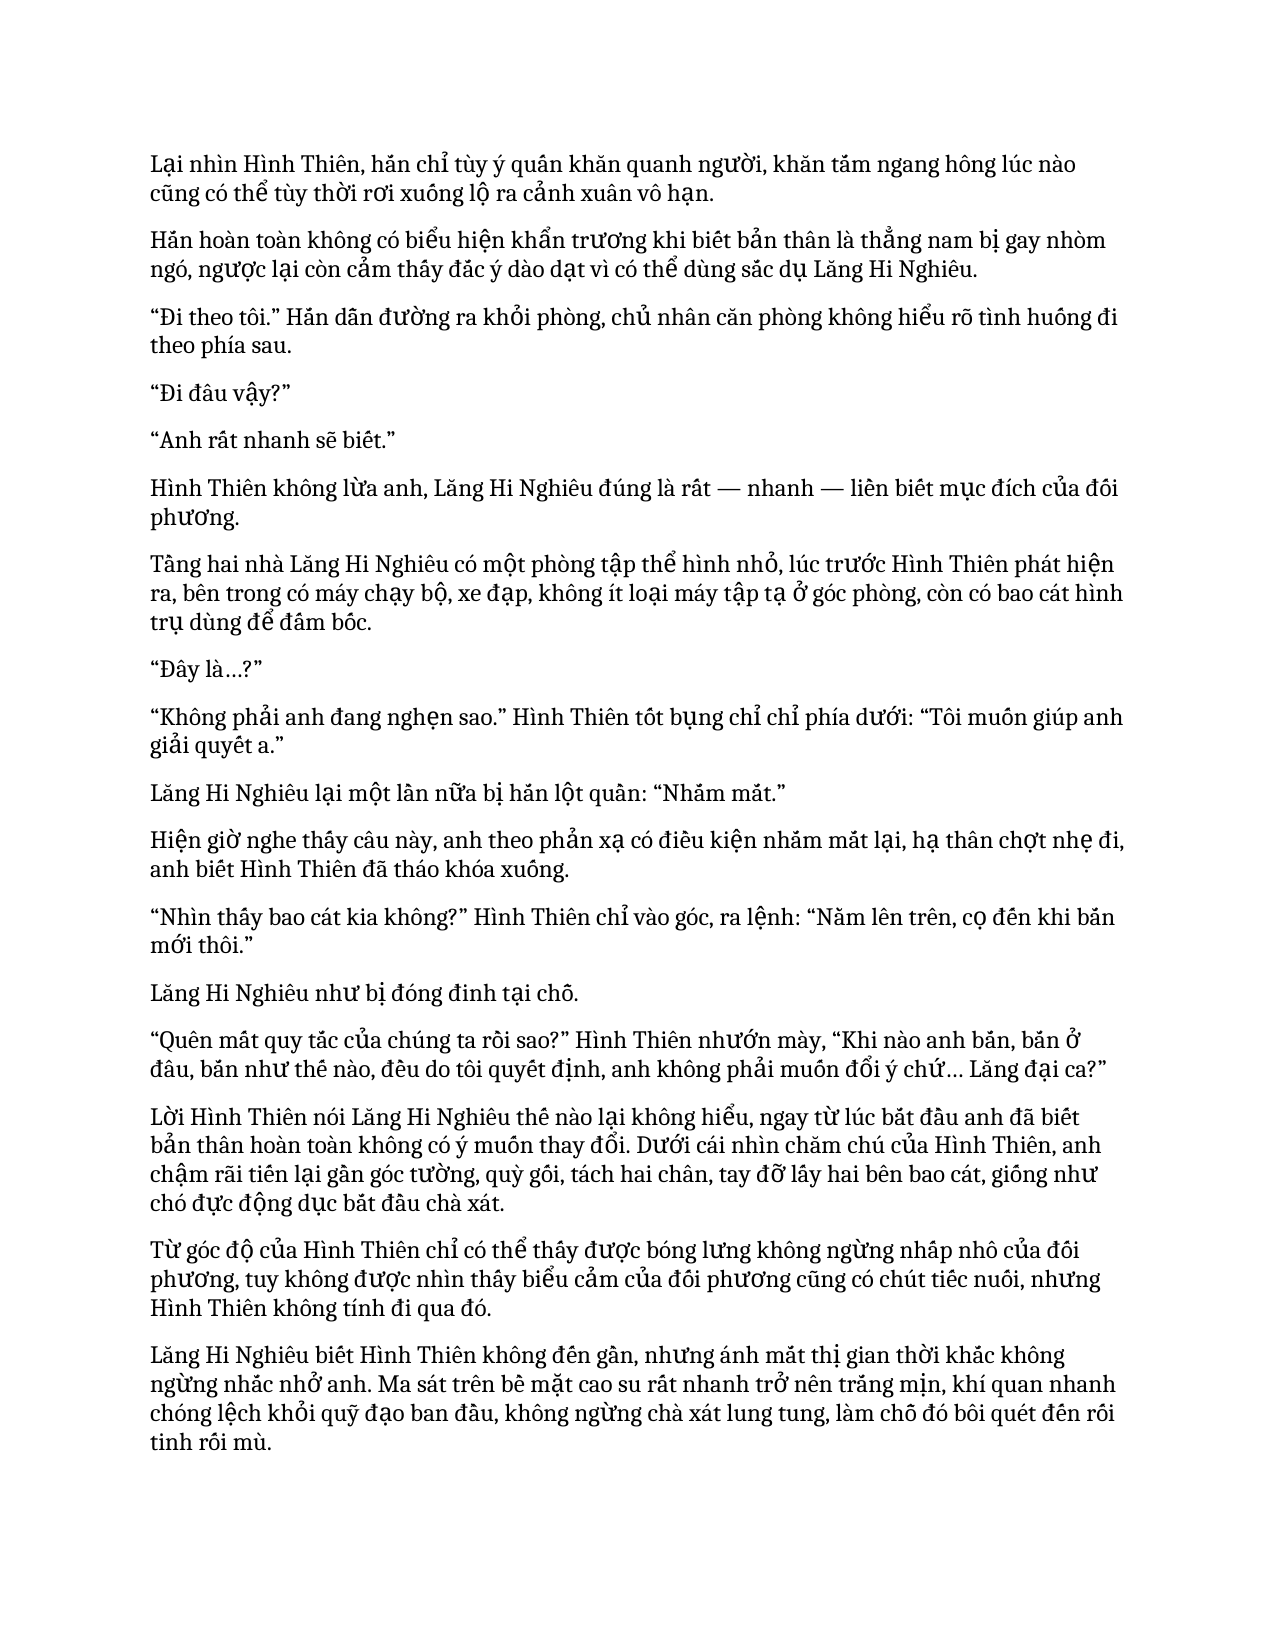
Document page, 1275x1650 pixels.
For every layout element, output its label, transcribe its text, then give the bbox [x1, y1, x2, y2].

text “Không phải anh đang nghẹn sao.” Hình Thiên tốt bụng chỉ chỉ phía dưới: “Tôi muốn giúp anh giải quyết a.” [150, 702, 1125, 760]
text Lại nhìn Hình Thiên, hắn chỉ tùy ý quấn khăn quanh người, khăn tắm ngang hông lúc nào cũng có thể tùy thời rơi xuống lộ ra cảnh xuân vô hạn. [150, 150, 1125, 207]
text “Đi đâu vậy?” [150, 379, 1125, 407]
text Lăng Hi Nghiêu lại một lần nữa bị hắn lột quần: “Nhắm mắt.” [150, 779, 1125, 807]
text Lăng Hi Nghiêu biết Hình Thiên không đến gần, nhưng ánh mắt thị gian thời khắc không ngừng nhắc nhở anh. Ma sát trên bề mặt cao su rất nhanh trở nên trắng mịn, khí quan nhanh chóng lệch khỏi quỹ đạo ban đầu, không ngừng chà xát lung tung, làm chỗ đó bôi quét đến rối tinh rối mù. [150, 1341, 1125, 1456]
text Lăng Hi Nghiêu như bị đóng đinh tại chỗ. [150, 979, 1125, 1007]
text Hình Thiên không lừa anh, Lăng Hi Nghiêu đúng là rất — nhanh — liền biết mục đích của đối phương. [150, 474, 1125, 531]
text Hắn hoàn toàn không có biểu hiện khẩn trương khi biết bản thân là thẳng nam bị gay nhòm ngó, ngược lại còn cảm thấy đắc ý dào dạt vì có thể dùng sắc dụ Lăng Hi Nghiêu. [150, 226, 1125, 284]
text “Anh rất nhanh sẽ biết.” [150, 426, 1125, 455]
text “Đây là…?” [150, 655, 1125, 684]
text Hiện giờ nghe thấy câu này, anh theo phản xạ có điều kiện nhắm mắt lại, hạ thân chợt nhẹ đi, anh biết Hình Thiên đã tháo khóa xuống. [150, 826, 1125, 884]
text Lời Hình Thiên nói Lăng Hi Nghiêu thế nào lại không hiểu, ngay từ lúc bắt đầu anh đã biết bản thân hoàn toàn không có ý muốn thay đổi. Dưới cái nhìn chăm chú của Hình Thiên, anh chậm rãi tiến lại gần góc tường, quỳ gối, tách hai chân, tay đỡ lấy hai bên bao cát, giống như chó đực động dục bắt đầu chà xát. [150, 1102, 1125, 1217]
text “Đi theo tôi.” Hắn dẫn đường ra khỏi phòng, chủ nhân căn phòng không hiểu rõ tình huống đi theo phía sau. [150, 302, 1125, 360]
text “Nhìn thấy bao cát kia không?” Hình Thiên chỉ vào góc, ra lệnh: “Nằm lên trên, cọ đến khi bắn mới thôi.” [150, 902, 1125, 960]
text Tầng hai nhà Lăng Hi Nghiêu có một phòng tập thể hình nhỏ, lúc trước Hình Thiên phát hiện ra, bên trong có máy chạy bộ, xe đạp, không ít loại máy tập tạ ở góc phòng, còn có bao cát hình trụ dùng để đấm bốc. [150, 550, 1125, 636]
text Từ góc độ của Hình Thiên chỉ có thể thấy được bóng lưng không ngừng nhấp nhô của đối phương, tuy không được nhìn thấy biểu cảm của đối phương cũng có chút tiếc nuối, nhưng Hình Thiên không tính đi qua đó. [150, 1236, 1125, 1322]
text “Quên mất quy tắc của chúng ta rồi sao?” Hình Thiên nhướn mày, “Khi nào anh bắn, bắn ở đâu, bắn như thế nào, đều do tôi quyết định, anh không phải muốn đổi ý chứ… Lăng đại ca?” [150, 1026, 1125, 1084]
